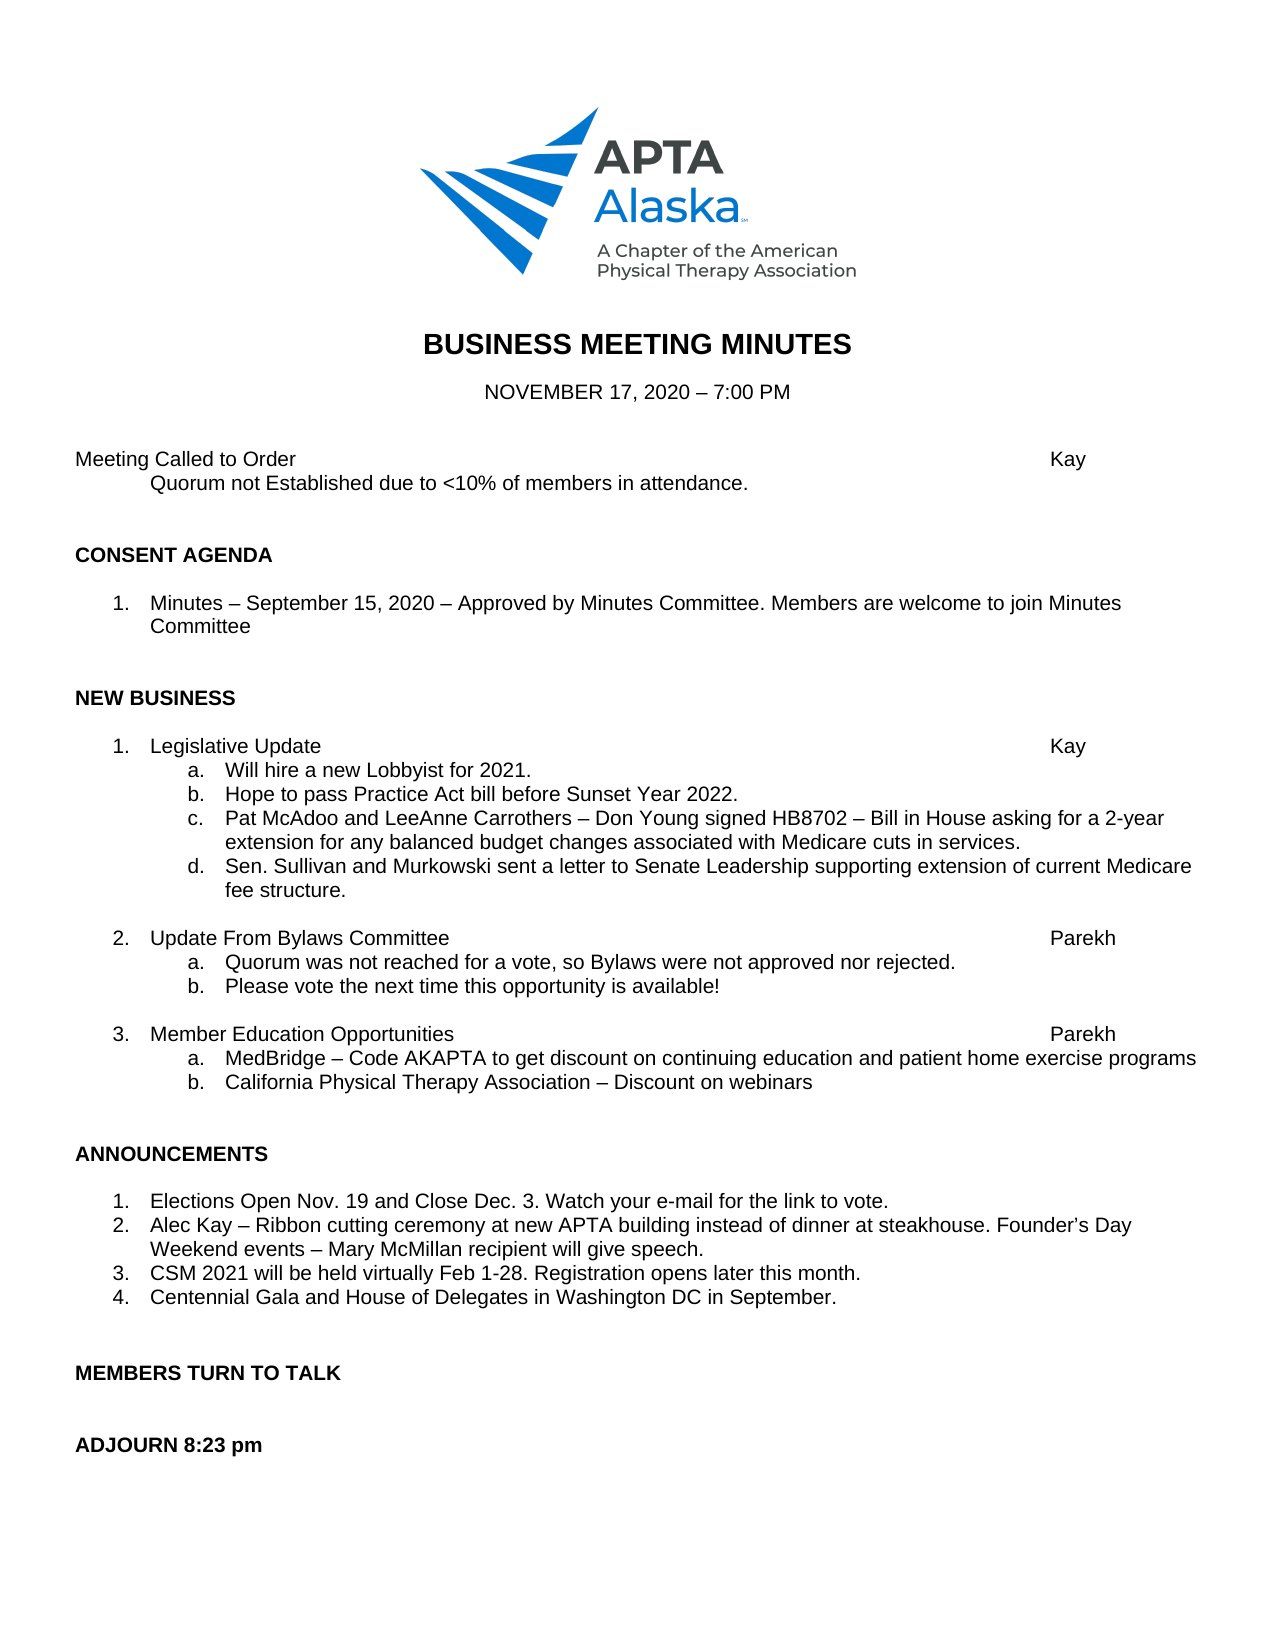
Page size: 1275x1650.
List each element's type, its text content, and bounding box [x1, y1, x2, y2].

text MEMBERS TURN TO TALK [75, 1361, 1200, 1385]
list Member Education Opportunities Parekh [112, 1022, 1200, 1046]
list Please vote the next time this opportunity is available! [187, 974, 1200, 998]
list Minutes – September 15, 2020 – Approved by Minutes Committee. Members are welcome to join Minutes Committee [112, 590, 1200, 638]
list MedBridge – Code AKAPTA to get discount on continuing education and patient home exercise programs [187, 1046, 1200, 1069]
text Quorum not Established due to <10% of members in attendance. [75, 471, 1200, 494]
text ANNOUNCEMENTS [75, 1141, 1200, 1165]
list Centennial Gala and House of Delegates in Washington DC in September. [112, 1285, 1200, 1309]
list Legislative Update Kay [112, 734, 1200, 758]
text ADJOURN 8:23 pm [75, 1433, 1200, 1457]
picture [387, 75, 888, 309]
list Pat McAdoo and LeeAnne Carrothers – Don Young signed HB8702 – Bill in House asking for a 2-year extension for any balanced budget changes associated with Medicare cuts in services. [187, 806, 1200, 854]
text Meeting Called to Order Kay [75, 447, 1200, 471]
list Update From Bylaws Committee Parekh [112, 926, 1200, 950]
list CSM 2021 will be held virtually Feb 1-28. Registration opens later this month. [112, 1261, 1200, 1285]
list Hope to pass Practice Act bill before Sunset Year 2022. [187, 782, 1200, 806]
text BUSINESS MEETING MINUTES [75, 327, 1200, 361]
text NEW BUSINESS [75, 686, 1200, 710]
list Quorum was not reached for a vote, so Bylaws were not approved nor rejected. [187, 950, 1200, 974]
list California Physical Therapy Association – Discount on webinars [187, 1069, 1200, 1093]
list Will hire a new Lobbyist for 2021. [187, 758, 1200, 782]
list Sen. Sullivan and Murkowski sent a letter to Senate Leadership supporting extension of current Medicare fee structure. [187, 854, 1200, 902]
text CONSENT AGENDA [75, 542, 1200, 566]
list Elections Open Nov. 19 and Close Dec. 3. Watch your e-mail for the link to vote. [112, 1189, 1200, 1213]
text NOVEMBER 17, 2020 – 7:00 PM [75, 380, 1200, 404]
list Alec Kay – Ribbon cutting ceremony at new APTA building instead of dinner at steakhouse. Founder’s Day Weekend events – Mary McMillan recipient will give speech. [112, 1213, 1200, 1261]
